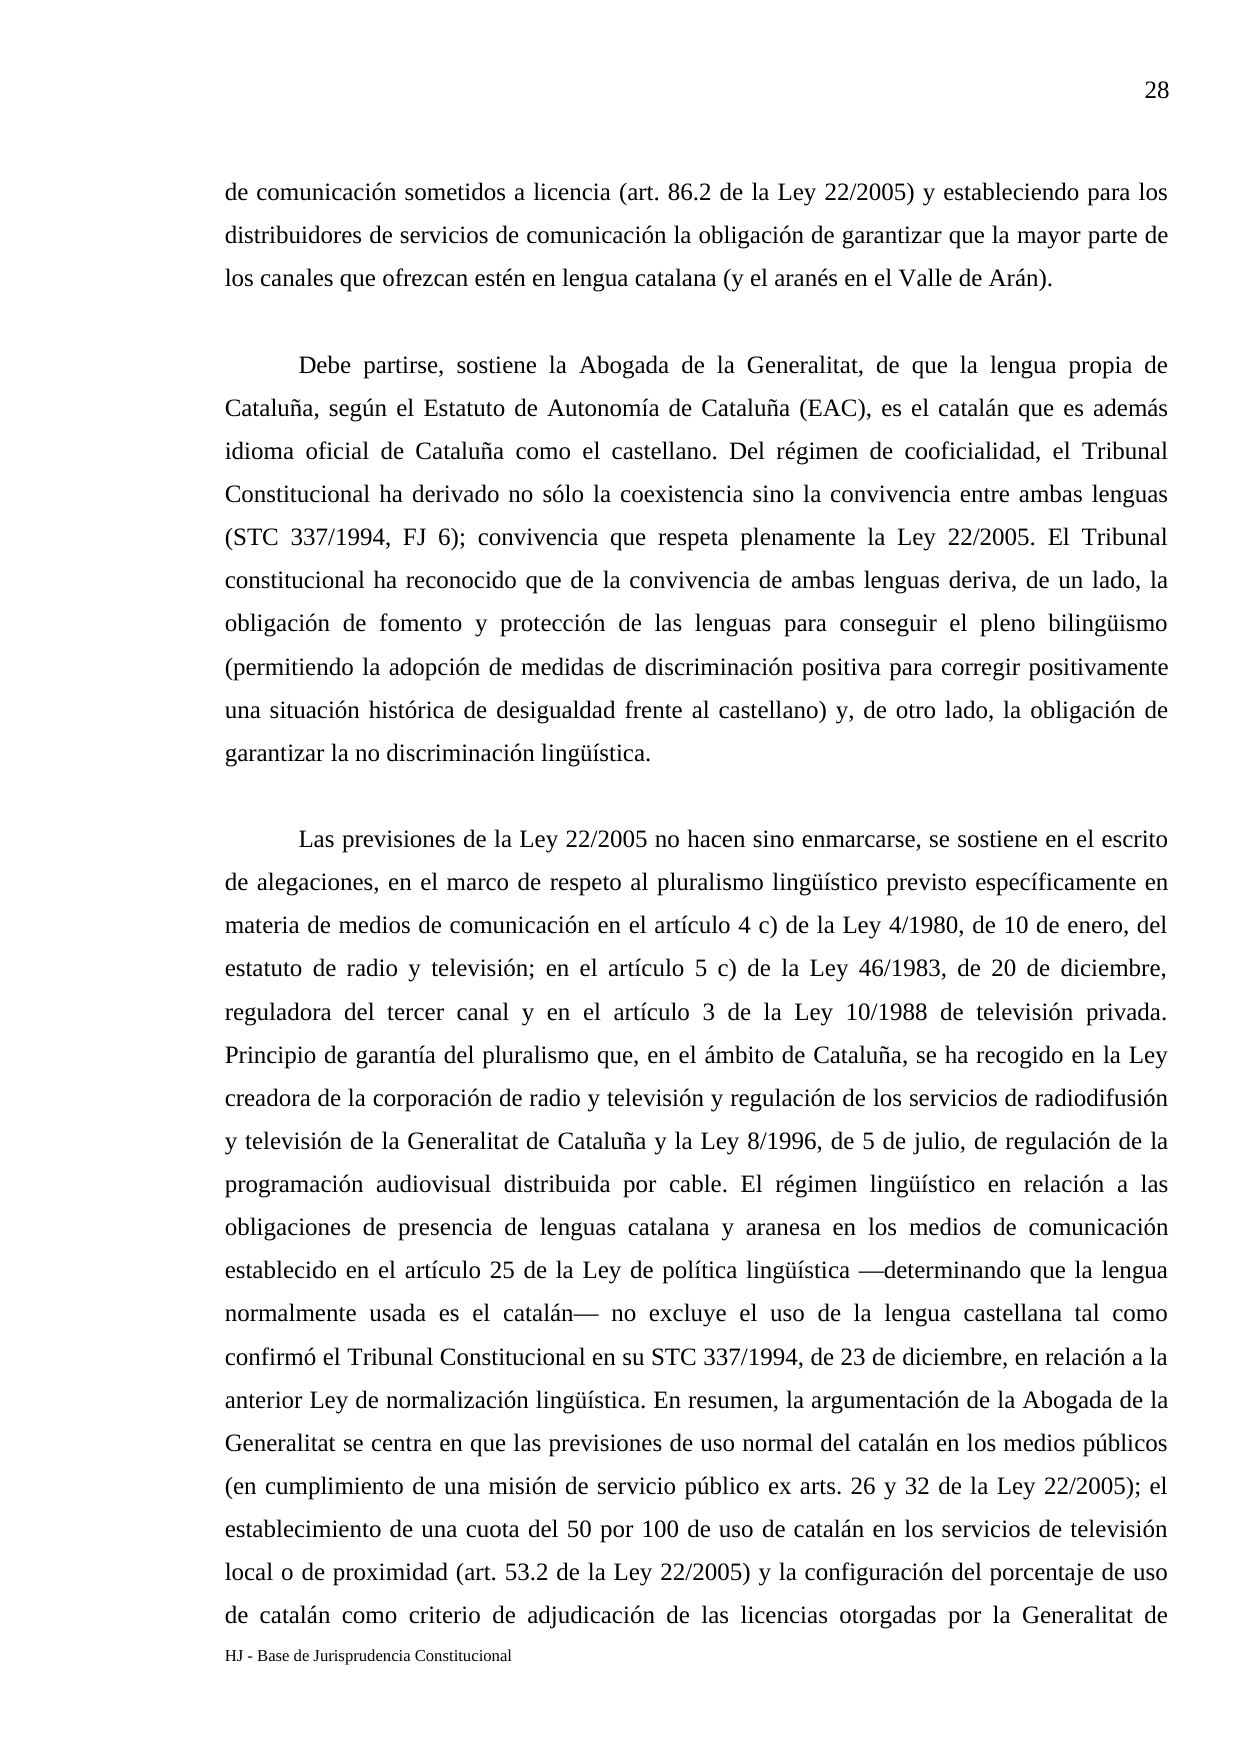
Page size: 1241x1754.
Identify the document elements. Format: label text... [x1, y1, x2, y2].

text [224, 824, 1169, 1629]
text Debe partirse, sostiene la Abogada de la Generalitat, de que la lengua propia de Cataluña, según el Estatuto de Autonomía de Cataluña (EAC), es el catalán que es además idioma oficial de Cataluña como el castellano. Del régimen de cooficialidad, el Tribunal Constitucional ha derivado no sólo la coexistencia sino la convivencia entre ambas lenguas (STC 337/1994, FJ 6); convivencia que respeta plenamente la Ley 22/2005. El Tribunal constitucional ha reconocido que de la convivencia de ambas lenguas deriva, de un lado, la obligación de fomento y protección de las lenguas para conseguir el pleno bilingüismo (permitiendo la adopción de medidas de discriminación positiva para corregir positivamente una situación histórica de desigualdad frente al castellano) y, de otro lado, la obligación de garantizar la no discriminación lingüística. [224, 350, 1169, 767]
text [224, 177, 1169, 292]
